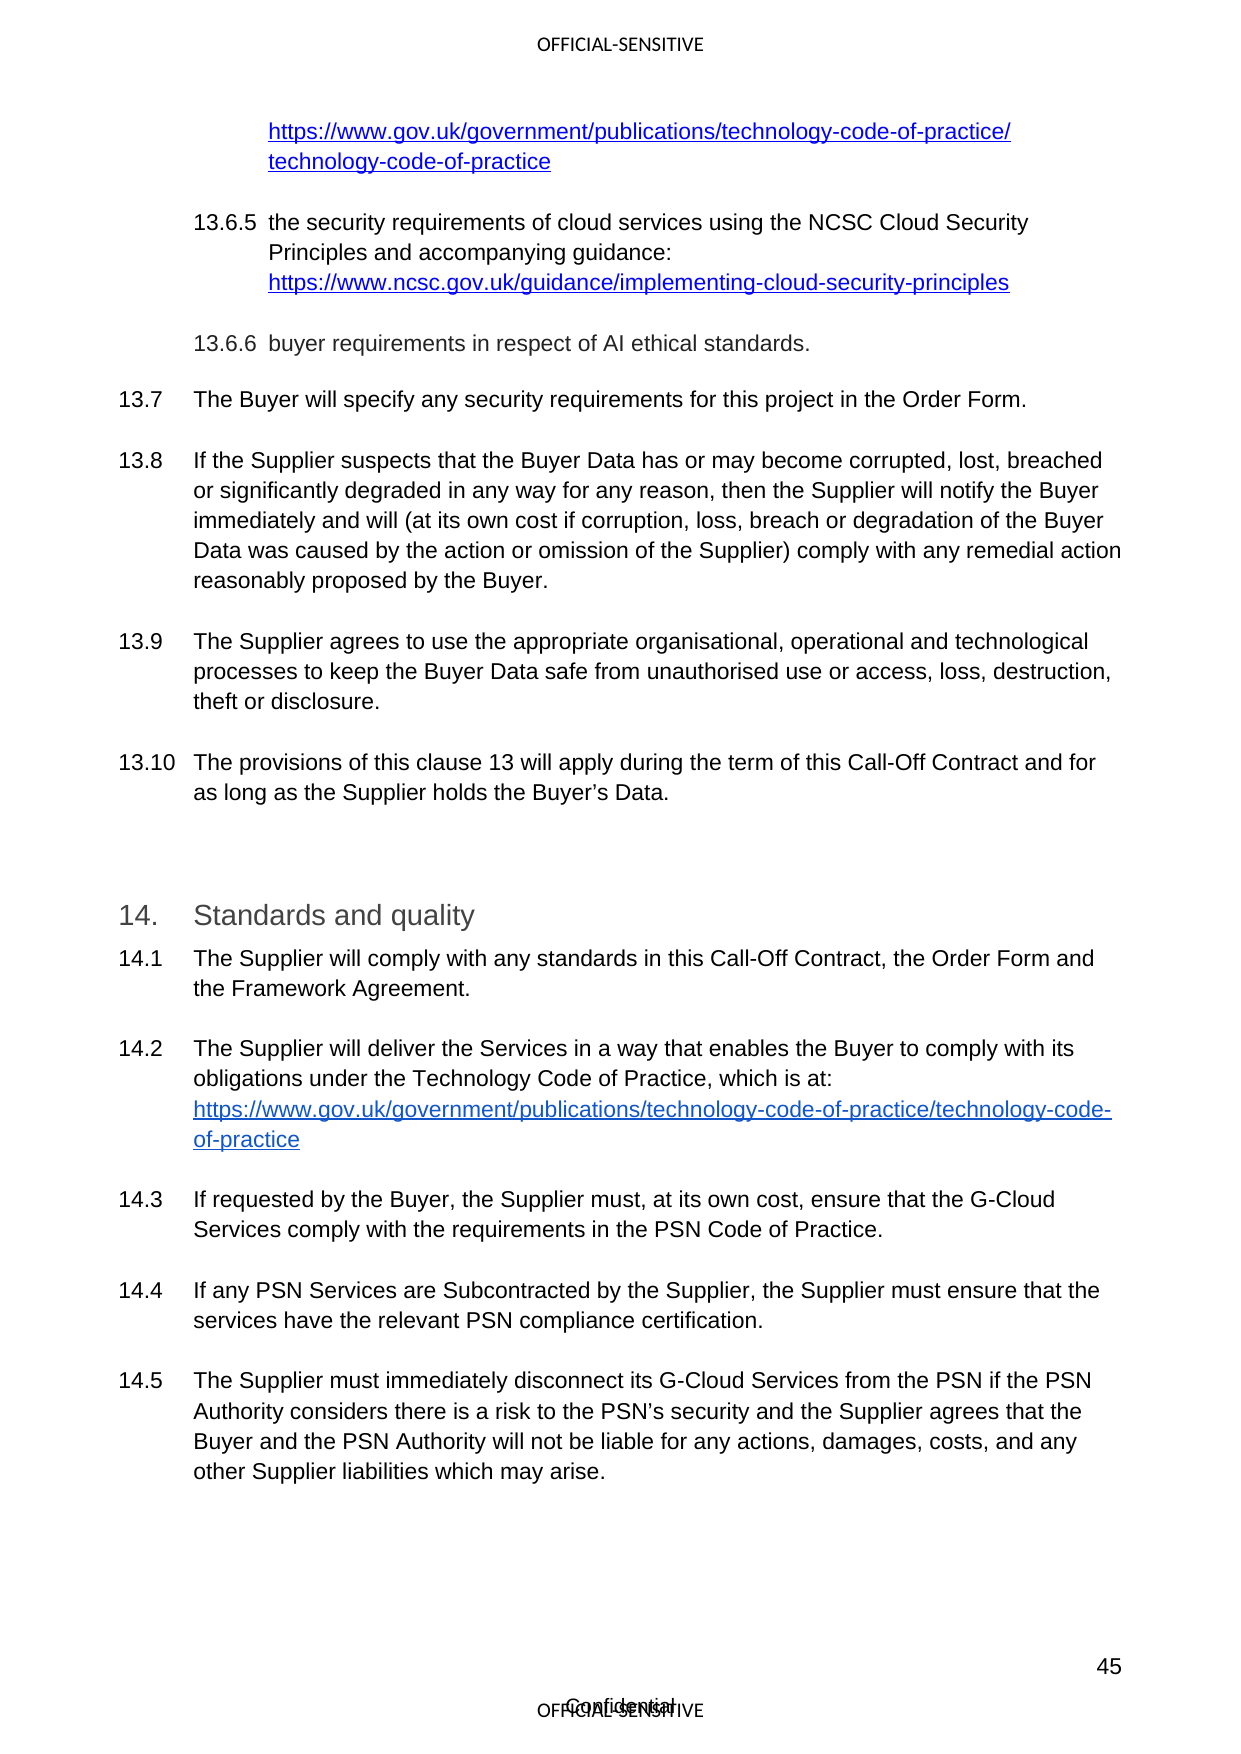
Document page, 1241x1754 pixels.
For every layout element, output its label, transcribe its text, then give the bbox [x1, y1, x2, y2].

text 13.7 The Buyer will specify any security requirements for this project in the Order Form. [118, 386, 1122, 412]
text https://www.gov.uk/government/publications/technology-code-of-practice/technology-code-of-practice [268, 118, 1122, 175]
text 14.5 The Supplier must immediately disconnect its G-Cloud Services from the PSN if the PSN Authority considers there is a risk to the PSN’s security and the Supplier agrees that the Buyer and the PSN Authority will not be liable for any actions, damages, costs, and any other Supplier liabilities which may arise. [118, 1367, 1122, 1484]
text 13.6.5 the security requirements of cloud services using the NCSC Cloud Security Principles and accompanying guidance: [193, 209, 1122, 265]
text 13.10 The provisions of this clause 13 will apply during the term of this Call-Off Contract and for as long as the Supplier holds the Buyer’s Data. [118, 749, 1122, 805]
text 13.6.6 buyer requirements in respect of AI ethical standards. [118, 329, 1122, 356]
subtitle 14. Standards and quality [118, 898, 1122, 931]
text https://www.ncsc.gov.uk/guidance/implementing-cloud-security-principles [193, 269, 1122, 296]
text 14.3 If requested by the Buyer, the Supplier must, at its own cost, ensure that the G-Cloud Services comply with the requirements in the PSN Code of Practice. [118, 1186, 1122, 1243]
text 13.8 If the Supplier suspects that the Buyer Data has or may become corrupted, lost, breached or significantly degraded in any way for any reason, then the Supplier will notify the Buyer immediately and will (at its own cost if corruption, loss, breach or degradation of the Buyer Data was caused by the action or omission of the Supplier) comply with any remedial action reasonably proposed by the Buyer. [118, 447, 1122, 594]
text https://www.gov.uk/government/publications/technology-code-of-practice/technology-code-of-practice [193, 1096, 1122, 1152]
text 14.2 The Supplier will deliver the Services in a way that enables the Buyer to comply with its obligations under the Technology Code of Practice, which is at: [118, 1035, 1122, 1092]
text 13.9 The Supplier agrees to use the appropriate organisational, operational and technological processes to keep the Buyer Data safe from unauthorised use or access, loss, destruction, theft or disclosure. [118, 628, 1122, 714]
text 14.4 If any PSN Services are Subcontracted by the Supplier, the Supplier must ensure that the services have the relevant PSN compliance certification. [118, 1277, 1122, 1333]
text 14.1 The Supplier will comply with any standards in this Call-Off Contract, the Order Form and the Framework Agreement. [118, 944, 1122, 1001]
